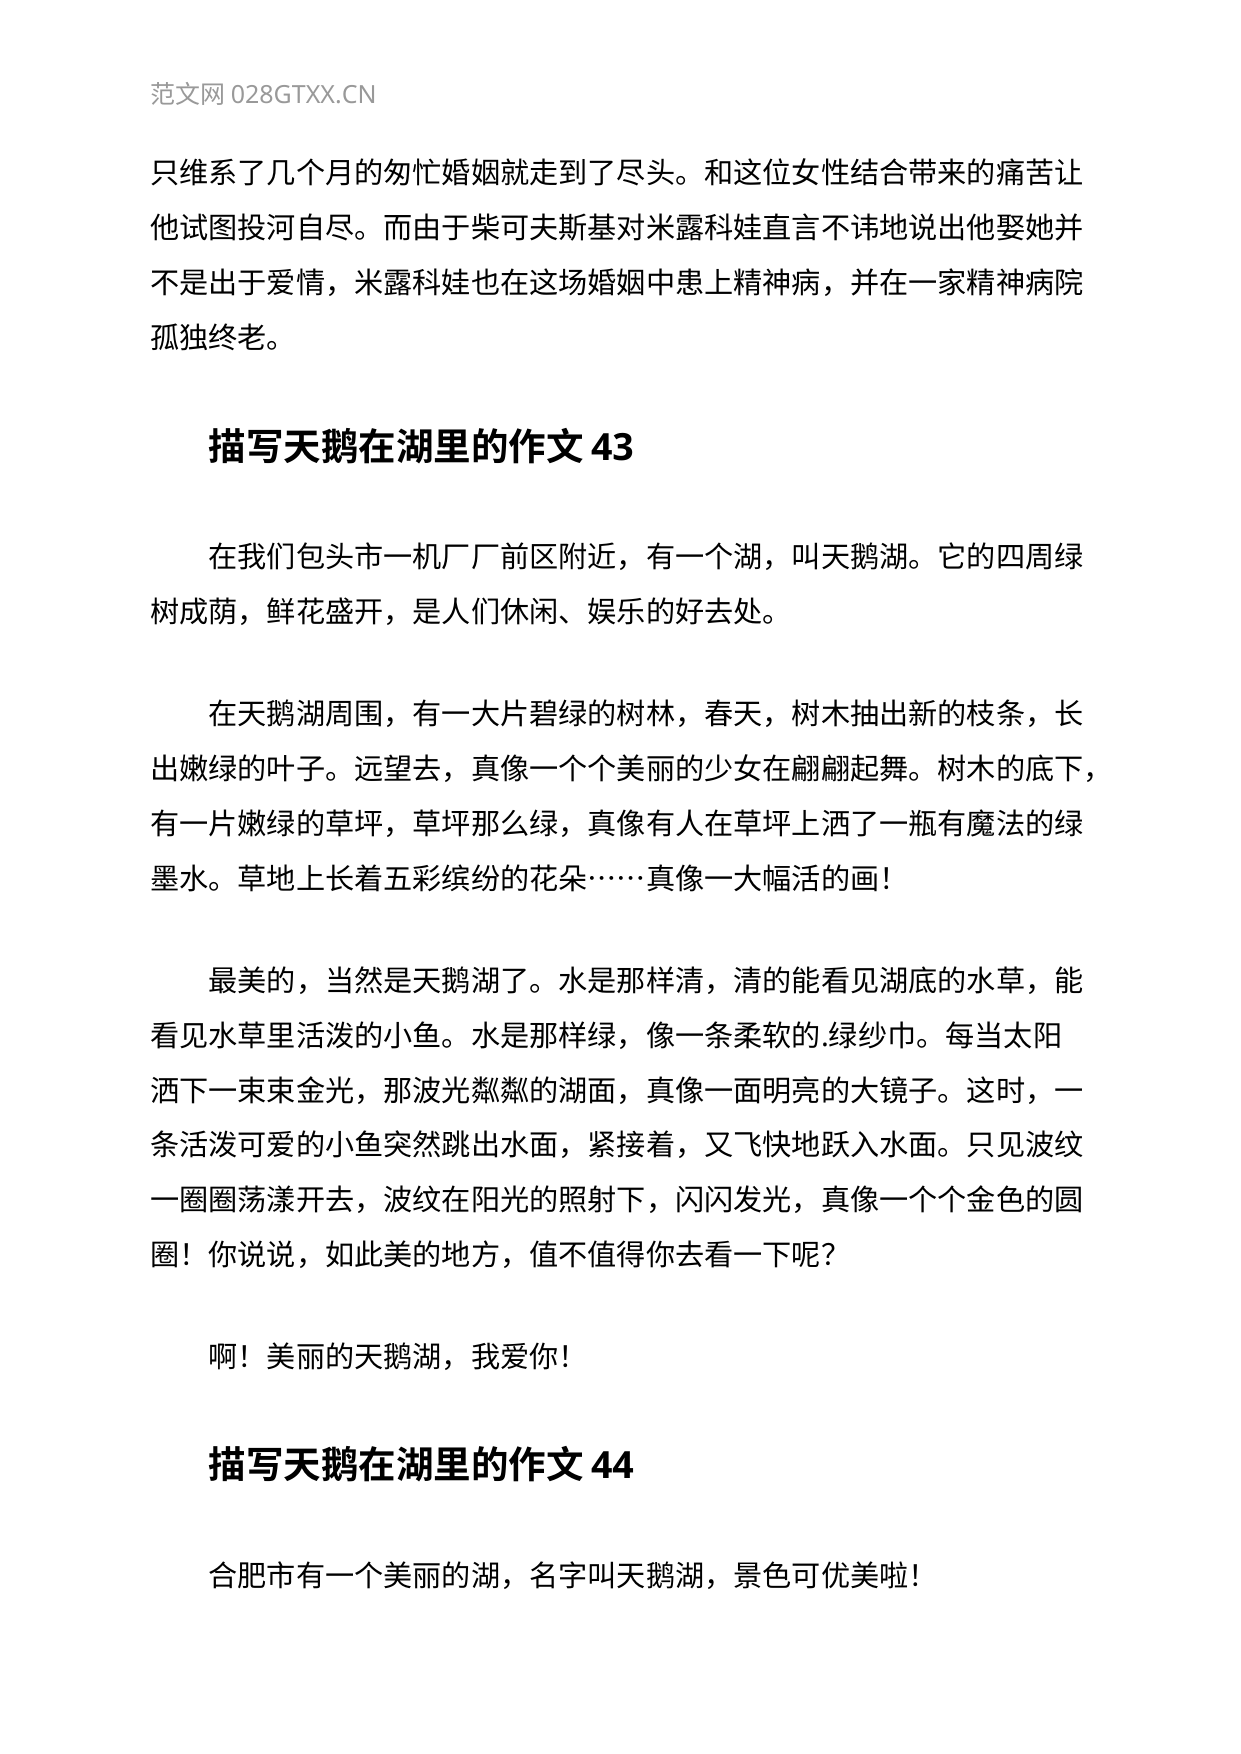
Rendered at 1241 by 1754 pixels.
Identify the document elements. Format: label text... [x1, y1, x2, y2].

text 合肥市有一个美丽的湖，名字叫天鹅湖，景色可优美啦！ [150, 1553, 1090, 1595]
text 在天鹅湖周围，有一大片碧绿的树林，春天，树木抽出新的枝条，长出嫩绿的叶子。远望去，真像一个个美丽的少女在翩翩起舞。树木的底下，有一片嫩绿的草坪，草坪那么绿，真像有人在草坪上洒了一瓶有魔法的绿墨水。草地上长着五彩缤纷的花朵……真像一大幅活的画！ [150, 691, 1090, 898]
text 啊！美丽的天鹅湖，我爱你！ [150, 1333, 1090, 1376]
text 在我们包头市一机厂厂前区附近，有一个湖，叫天鹅湖。它的四周绿树成荫，鲜花盛开，是人们休闲、娱乐的好去处。 [150, 534, 1090, 631]
text 描写天鹅在湖里的作文44 [150, 1435, 1090, 1490]
text 描写天鹅在湖里的作文43 [150, 416, 1090, 471]
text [150, 150, 1090, 357]
text 最美的，当然是天鹅湖了。水是那样清，清的能看见湖底的水草，能看见水草里活泼的小鱼。水是那样绿，像一条柔软的.绿纱巾。每当太阳洒下一束束金光，那波光粼粼的湖面，真像一面明亮的大镜子。这时，一条活泼可爱的小鱼突然跳出水面，紧接着，又飞快地跃入水面。只见波纹一圈圈荡漾开去，波纹在阳光的照射下，闪闪发光，真像一个个金色的圆圈！你说说，如此美的地方，值不值得你去看一下呢？ [150, 957, 1090, 1274]
